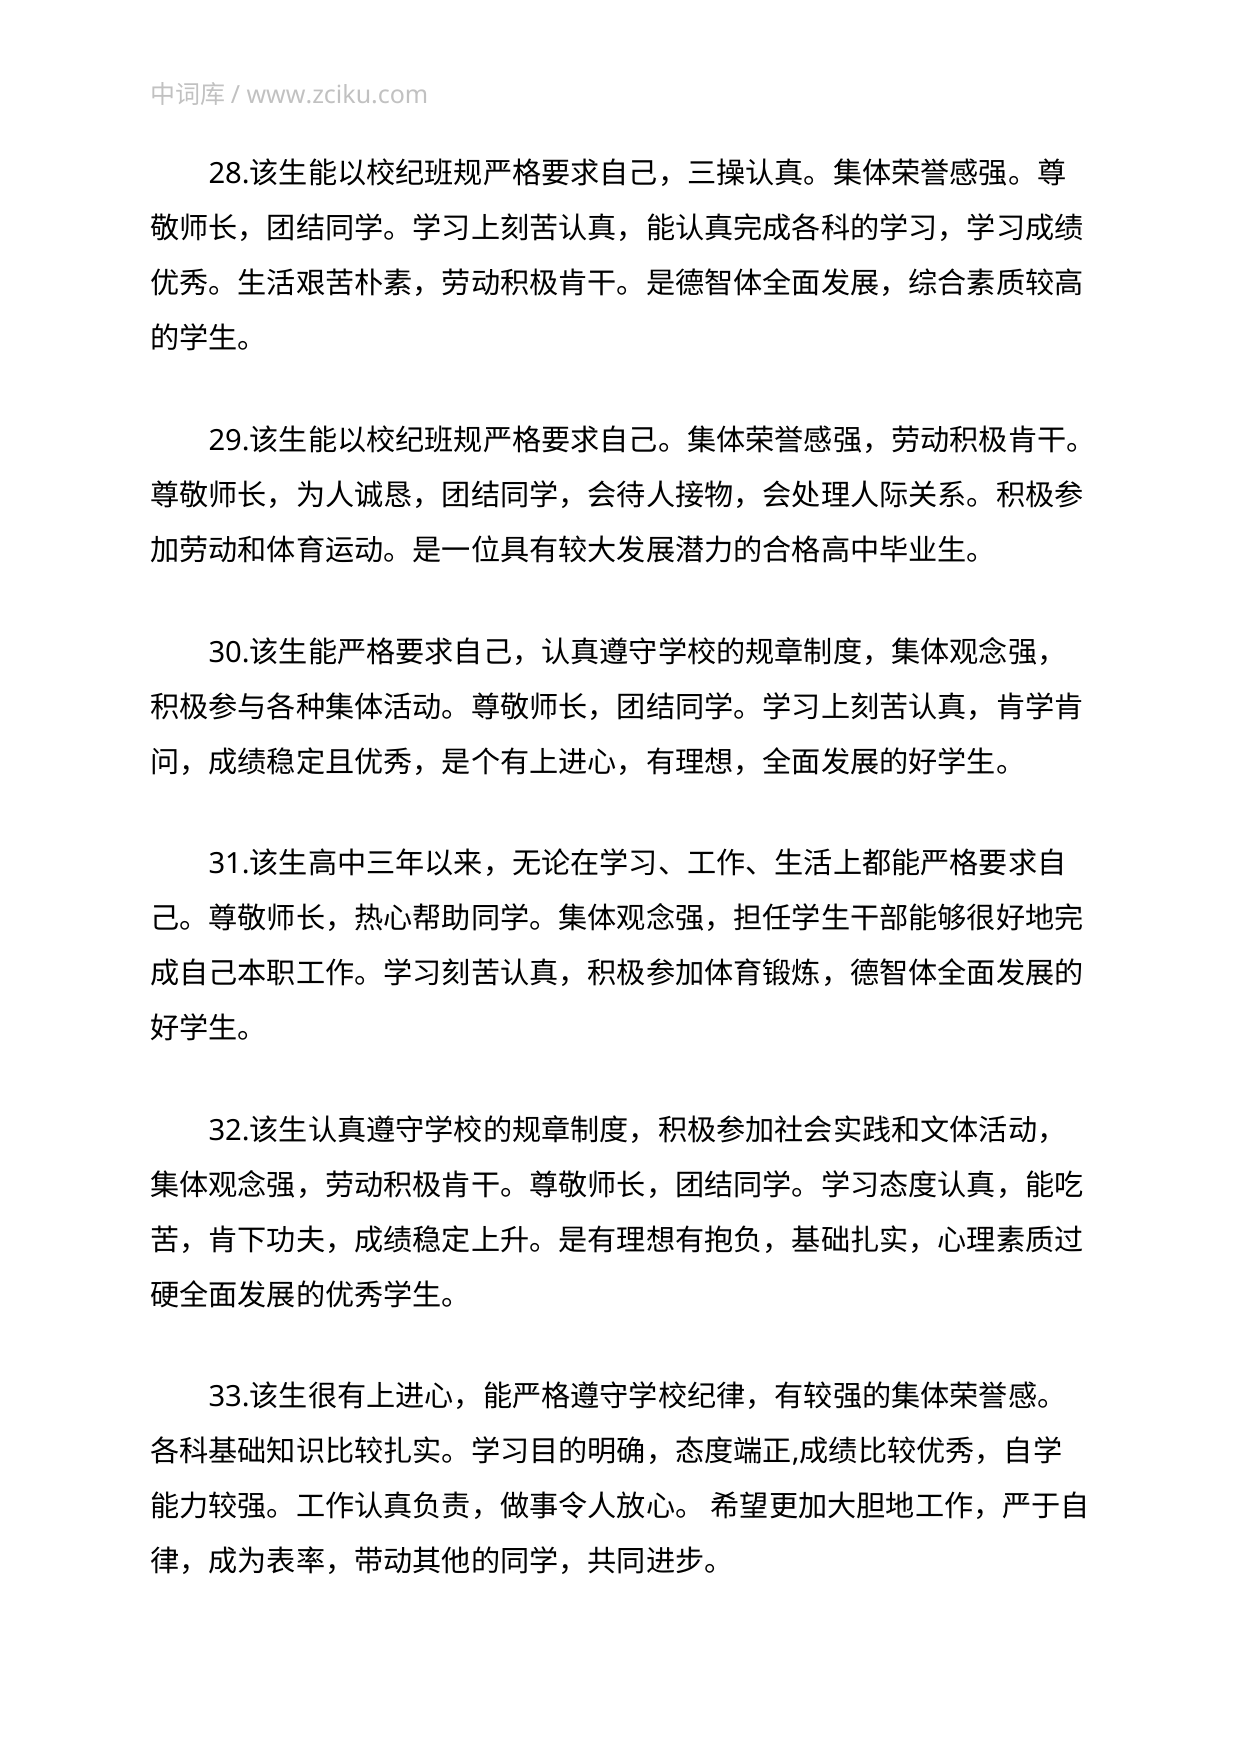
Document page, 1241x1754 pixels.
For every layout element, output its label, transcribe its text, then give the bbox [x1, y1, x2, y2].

text 33.该生很有上进心，能严格遵守学校纪律，有较强的集体荣誉感。各科基础知识比较扎实。学习目的明确，态度端正,成绩比较优秀，自学能力较强。工作认真负责，做事令人放心。 希望更加大胆地工作，严于自律，成为表率，带动其他的同学，共同进步。 [150, 1373, 1090, 1580]
text 29.该生能以校纪班规严格要求自己。集体荣誉感强，劳动积极肯干。尊敬师长，为人诚恳，团结同学，会待人接物，会处理人际关系。积极参加劳动和体育运动。是一位具有较大发展潜力的合格高中毕业生。 [150, 417, 1090, 569]
text 30.该生能严格要求自己，认真遵守学校的规章制度，集体观念强，积极参与各种集体活动。尊敬师长，团结同学。学习上刻苦认真，肯学肯问，成绩稳定且优秀，是个有上进心，有理想，全面发展的好学生。 [150, 628, 1090, 780]
text 31.该生高中三年以来，无论在学习、工作、生活上都能严格要求自己。尊敬师长，热心帮助同学。集体观念强，担任学生干部能够很好地完成自己本职工作。学习刻苦认真，积极参加体育锻炼，德智体全面发展的好学生。 [150, 840, 1090, 1047]
text 28.该生能以校纪班规严格要求自己，三操认真。集体荣誉感强。尊敬师长，团结同学。学习上刻苦认真，能认真完成各科的学习，学习成绩优秀。生活艰苦朴素，劳动积极肯干。是德智体全面发展，综合素质较高的学生。 [150, 150, 1090, 357]
text 32.该生认真遵守学校的规章制度，积极参加社会实践和文体活动，集体观念强，劳动积极肯干。尊敬师长，团结同学。学习态度认真，能吃苦，肯下功夫，成绩稳定上升。是有理想有抱负，基础扎实，心理素质过硬全面发展的优秀学生。 [150, 1106, 1090, 1313]
